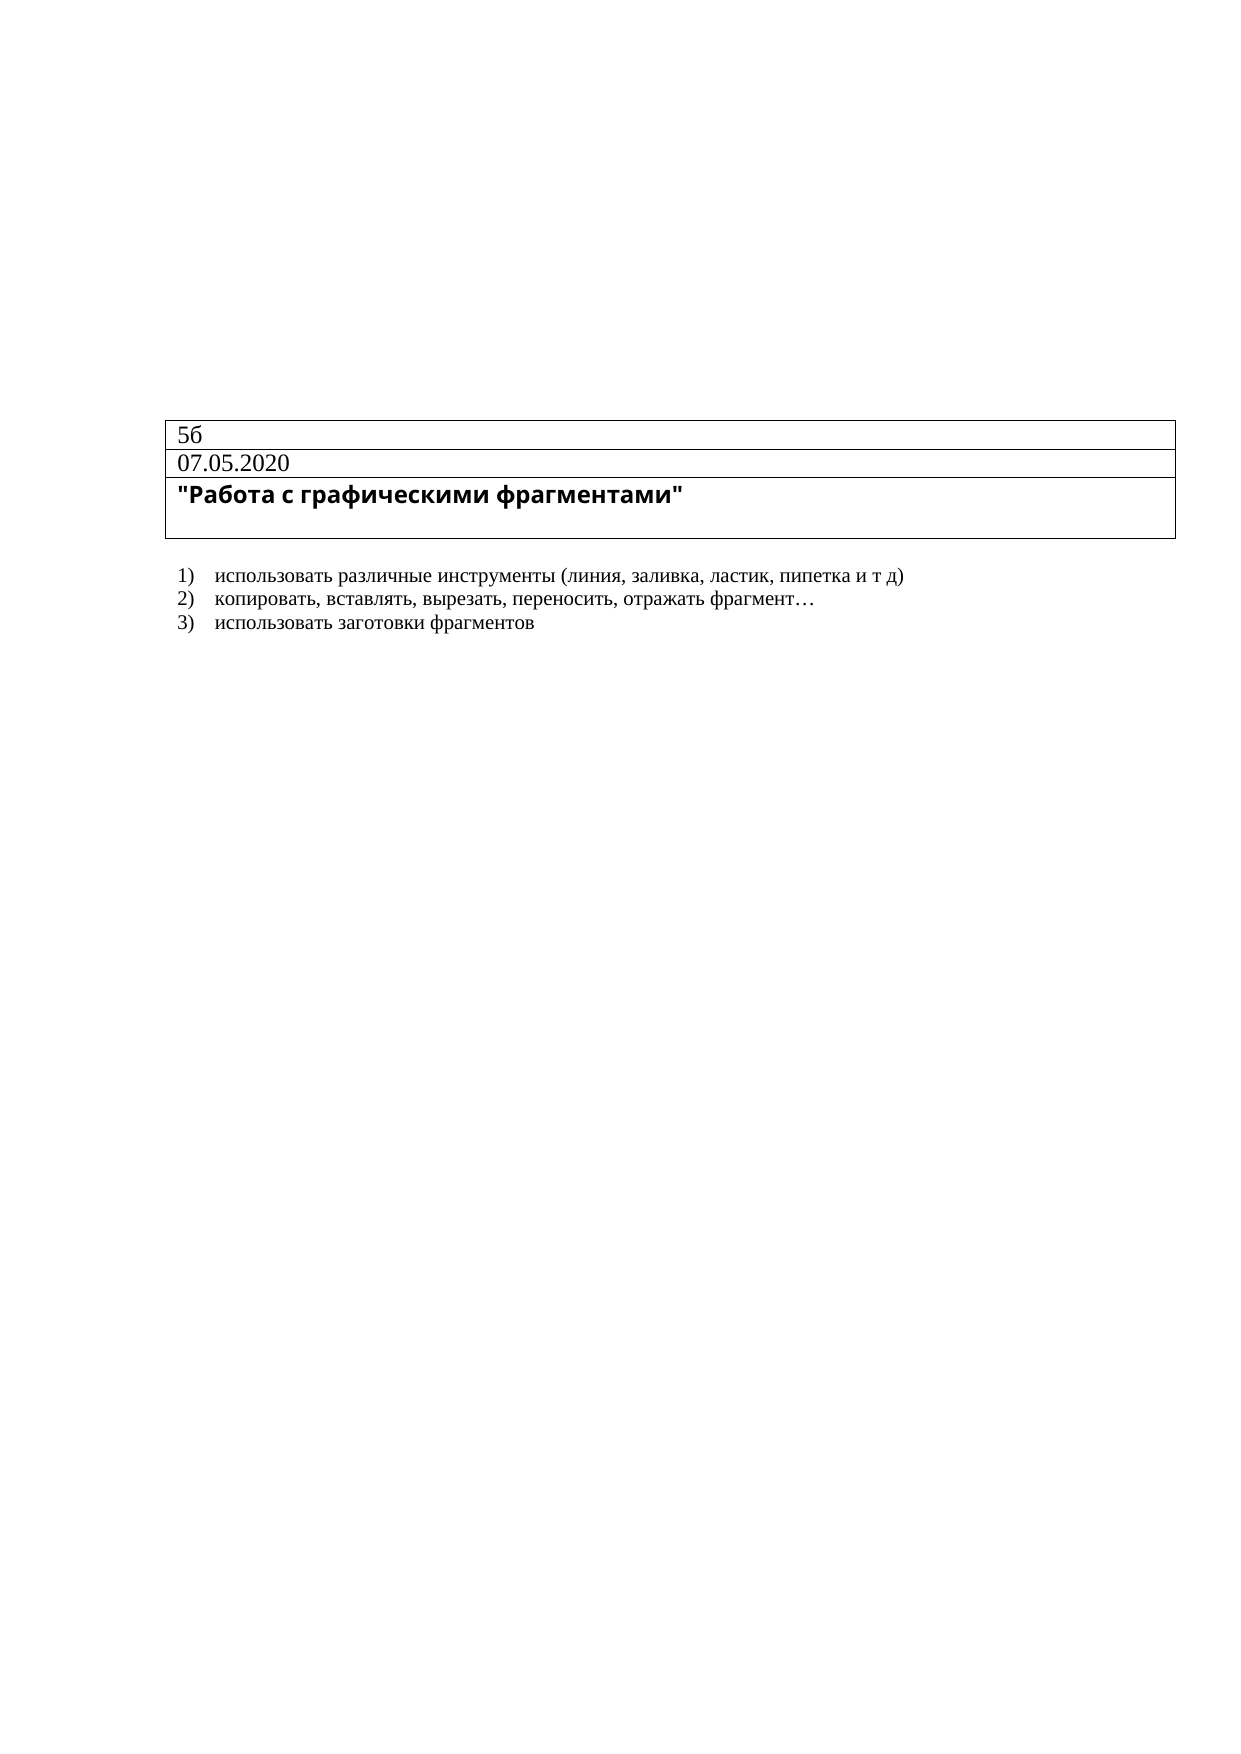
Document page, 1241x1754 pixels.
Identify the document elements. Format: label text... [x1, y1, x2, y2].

table_cell "Работа с графическими фрагментами" [166, 478, 1175, 538]
list использовать заготовки фрагментов [177, 610, 1137, 634]
table_header 5б [166, 421, 1175, 448]
table_cell 07.05.2020 [166, 450, 1175, 477]
list использовать различные инструменты (линия, заливка, ластик, пипетка и т д) [177, 563, 1137, 587]
list копировать, вставлять, вырезать, переносить, отражать фрагмент… [177, 587, 1137, 610]
